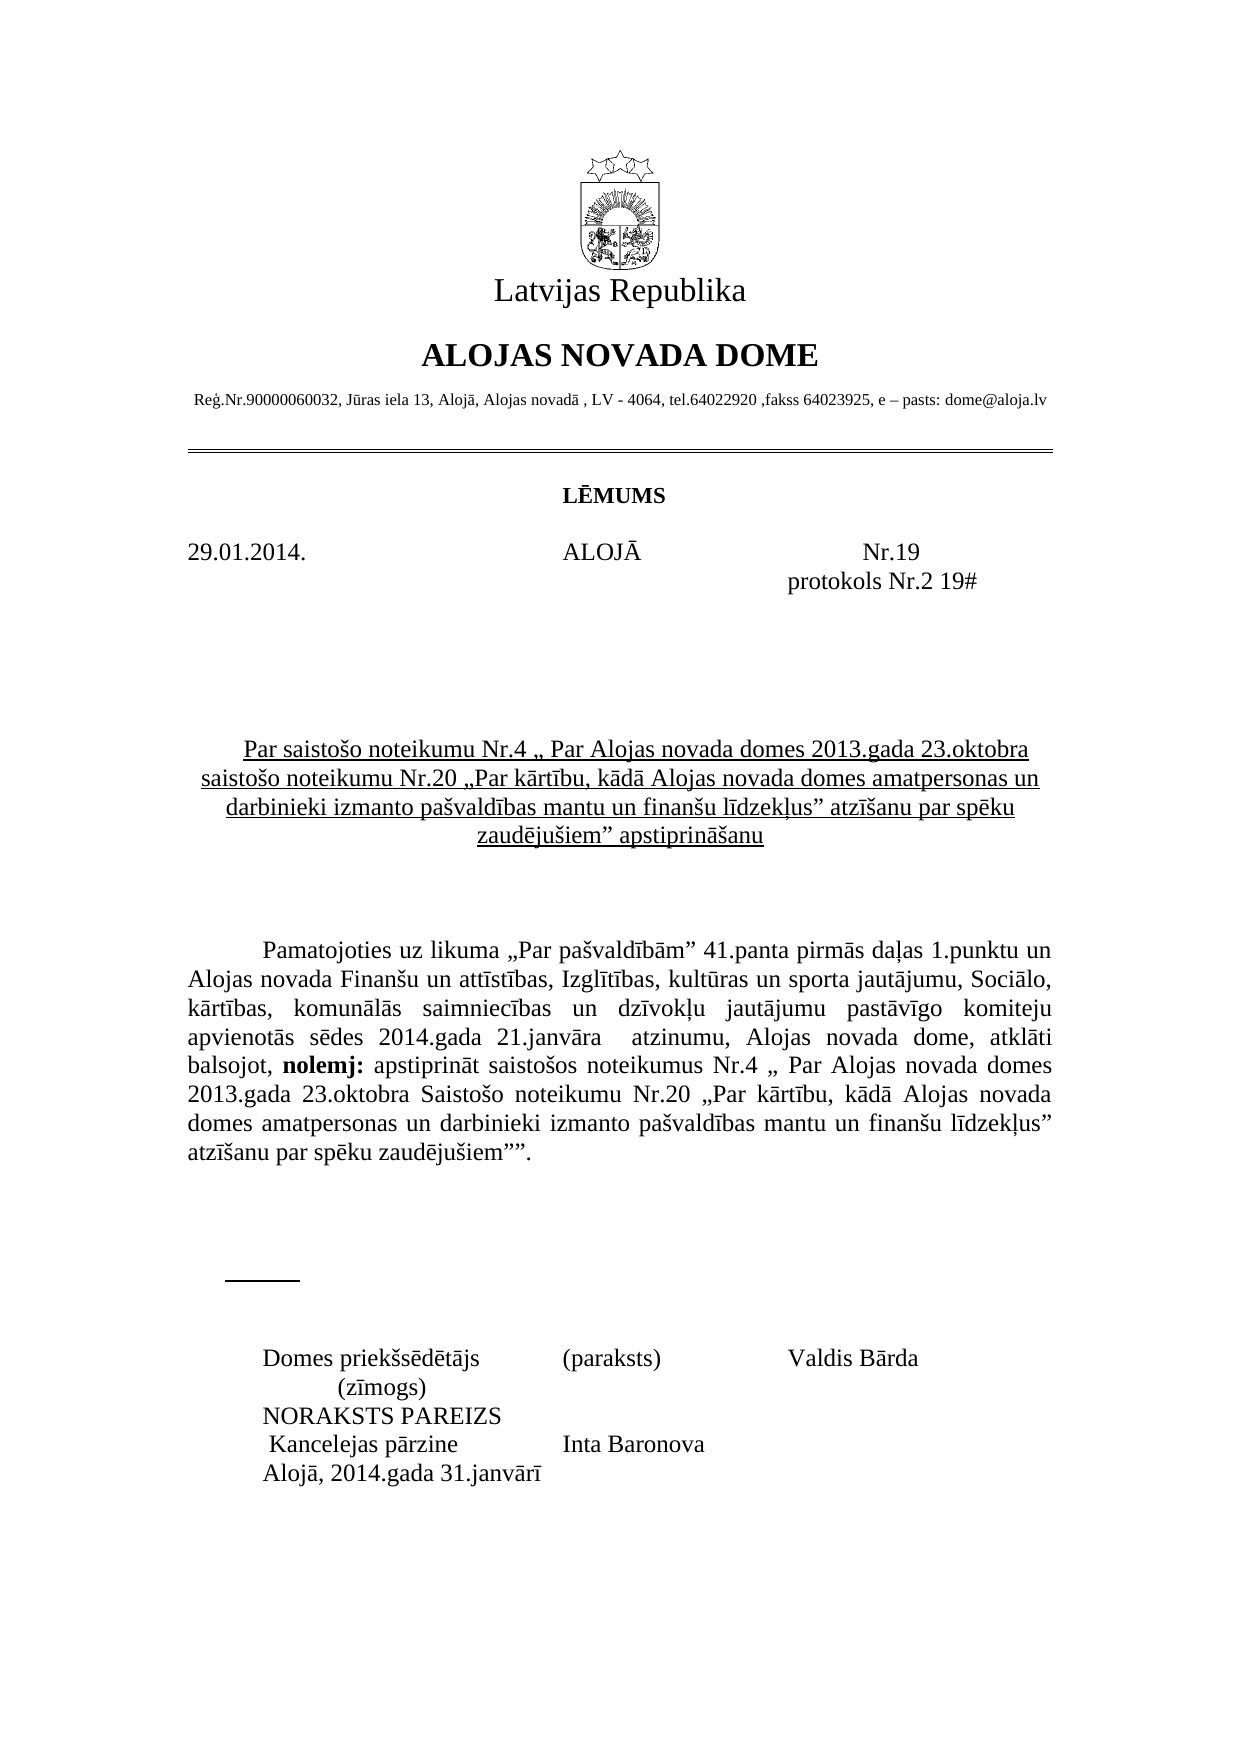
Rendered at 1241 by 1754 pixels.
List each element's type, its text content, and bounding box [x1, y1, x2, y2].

picture [579, 150, 661, 271]
text Pamatojoties uz likuma „Par pašvaldībām” 41.panta pirmās daļas 1.punktu un Alojas novada Finanšu un attīstības, Izglītības, kultūras un sporta jautājumu, Sociālo, kārtības, komunālās saimniecības un dzīvokļu jautājumu pastāvīgo komiteju apvienotās sēdes 2014.gada 21.janvāra atzinumu, Alojas novada dome, atklāti balsojot, nolemj: apstiprināt saistošos noteikumus Nr.4 „ Par Alojas novada domes 2013.gada 23.oktobra Saistošo noteikumu Nr.20 „Par kārtību, kādā Alojas novada domes amatpersonas un darbinieki izmanto pašvaldības mantu un finanšu līdzekļus” atzīšanu par spēku zaudējušiem””. [187, 935, 1053, 1165]
text Domes priekšsēdētājs (paraksts) Valdis Bārda [225, 1343, 1053, 1372]
text 29.01.2014. ALOJĀ Nr.19 [187, 537, 1053, 566]
text Kancelejas pārzine Inta Baronova [187, 1429, 1053, 1458]
text Par saistošo noteikumu Nr.4 „ Par Alojas novada domes 2013.gada 23.oktobra saistošo noteikumu Nr.20 „Par kārtību, kādā Alojas novada domes amatpersonas un darbinieki izmanto pašvaldības mantu un finanšu līdzekļus” atzīšanu par spēku zaudējušiem” apstiprināšanu [187, 734, 1053, 849]
text ALOJAS NOVADA DOME [187, 335, 1053, 373]
text protokols Nr.2 19# [712, 566, 1053, 595]
text Reģ.Nr.90000060032, Jūras iela 13, Alojā, Alojas novadā , LV - 4064, tel.64022920 ,fakss 64023925, e – pasts: dome@aloja.lv [187, 390, 1053, 453]
text NORAKSTS PAREIZS [187, 1401, 1053, 1429]
text (zīmogs) [300, 1372, 1053, 1401]
text Alojā, 2014.gada 31.janvārī [187, 1458, 1053, 1487]
text Latvijas Republika [187, 270, 1053, 309]
